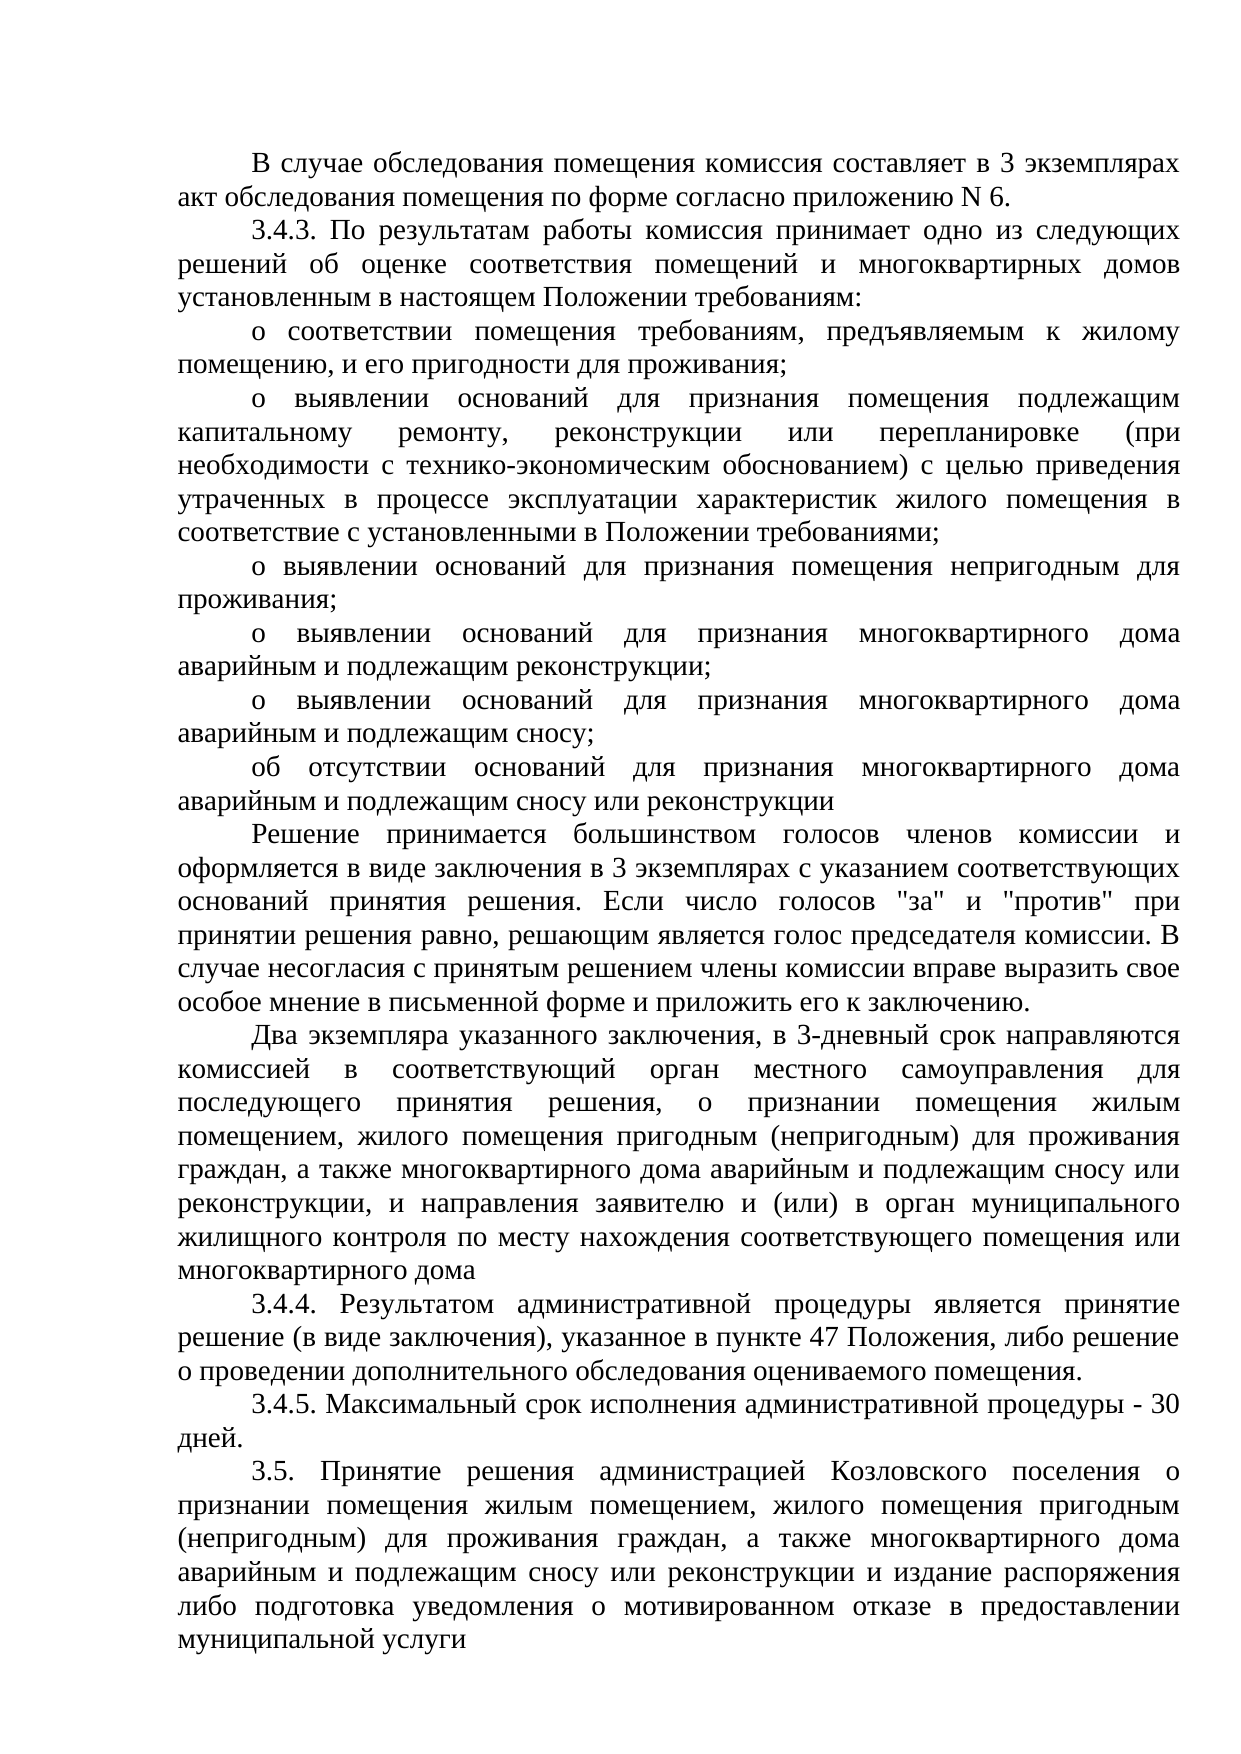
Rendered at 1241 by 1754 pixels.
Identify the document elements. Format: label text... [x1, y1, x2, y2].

text 3.4.4. Результатом административной процедуры является принятие решение (в виде заключения), указанное в пункте 47 Положения, либо решение о проведении дополнительного обследования оцениваемого помещения. [177, 1286, 1181, 1386]
text 3.5. Принятие решения администрацией Козловского поселения о признании помещения жилым помещением, жилого помещения пригодным (непригодным) для проживания граждан, а также многоквартирного дома аварийным и подлежащим сносу или реконструкции и издание распоряжения либо подготовка уведомления о мотивированном отказе в предоставлении муниципальной услуги [177, 1453, 1181, 1655]
text 3.4.3. По результатам работы комиссия принимает одно из следующих решений об оценке соответствия помещений и многоквартирных домов установленным в настоящем Положении требованиям: [177, 212, 1181, 313]
text Решение принимается большинством голосов членов комиссии и оформляется в виде заключения в 3 экземплярах с указанием соответствующих оснований принятия решения. Если число голосов "за" и "против" при принятии решения равно, решающим является голос председателя комиссии. В случае несогласия с принятым решением члены комиссии вправе выразить свое особое мнение в письменной форме и приложить его к заключению. [177, 816, 1181, 1017]
text В случае обследования помещения комиссия составляет в 3 экземплярах акт обследования помещения по форме согласно приложению N 6. [177, 145, 1181, 212]
text об отсутствии оснований для признания многоквартирного дома аварийным и подлежащим сносу или реконструкции [177, 749, 1181, 816]
text о выявлении оснований для признания помещения подлежащим капитальному ремонту, реконструкции или перепланировке (при необходимости с технико-экономическим обоснованием) с целью приведения утраченных в процессе эксплуатации характеристик жилого помещения в соответствие с установленными в Положении требованиями; [177, 380, 1181, 548]
text о соответствии помещения требованиям, предъявляемым к жилому помещению, и его пригодности для проживания; [177, 313, 1181, 380]
text о выявлении оснований для признания помещения непригодным для проживания; [177, 548, 1181, 615]
text о выявлении оснований для признания многоквартирного дома аварийным и подлежащим реконструкции; [177, 615, 1181, 682]
text 3.4.5. Максимальный срок исполнения административной процедуры - 30 дней. [177, 1386, 1181, 1453]
text Два экземпляра указанного заключения, в 3-дневный срок направляются комиссией в соответствующий орган местного самоуправления для последующего принятия решения, о признании помещения жилым помещением, жилого помещения пригодным (непригодным) для проживания граждан, а также многоквартирного дома аварийным и подлежащим сносу или реконструкции, и направления заявителю и (или) в орган муниципального жилищного контроля по месту нахождения соответствующего помещения или многоквартирного дома [177, 1017, 1181, 1286]
text о выявлении оснований для признания многоквартирного дома аварийным и подлежащим сносу; [177, 682, 1181, 749]
